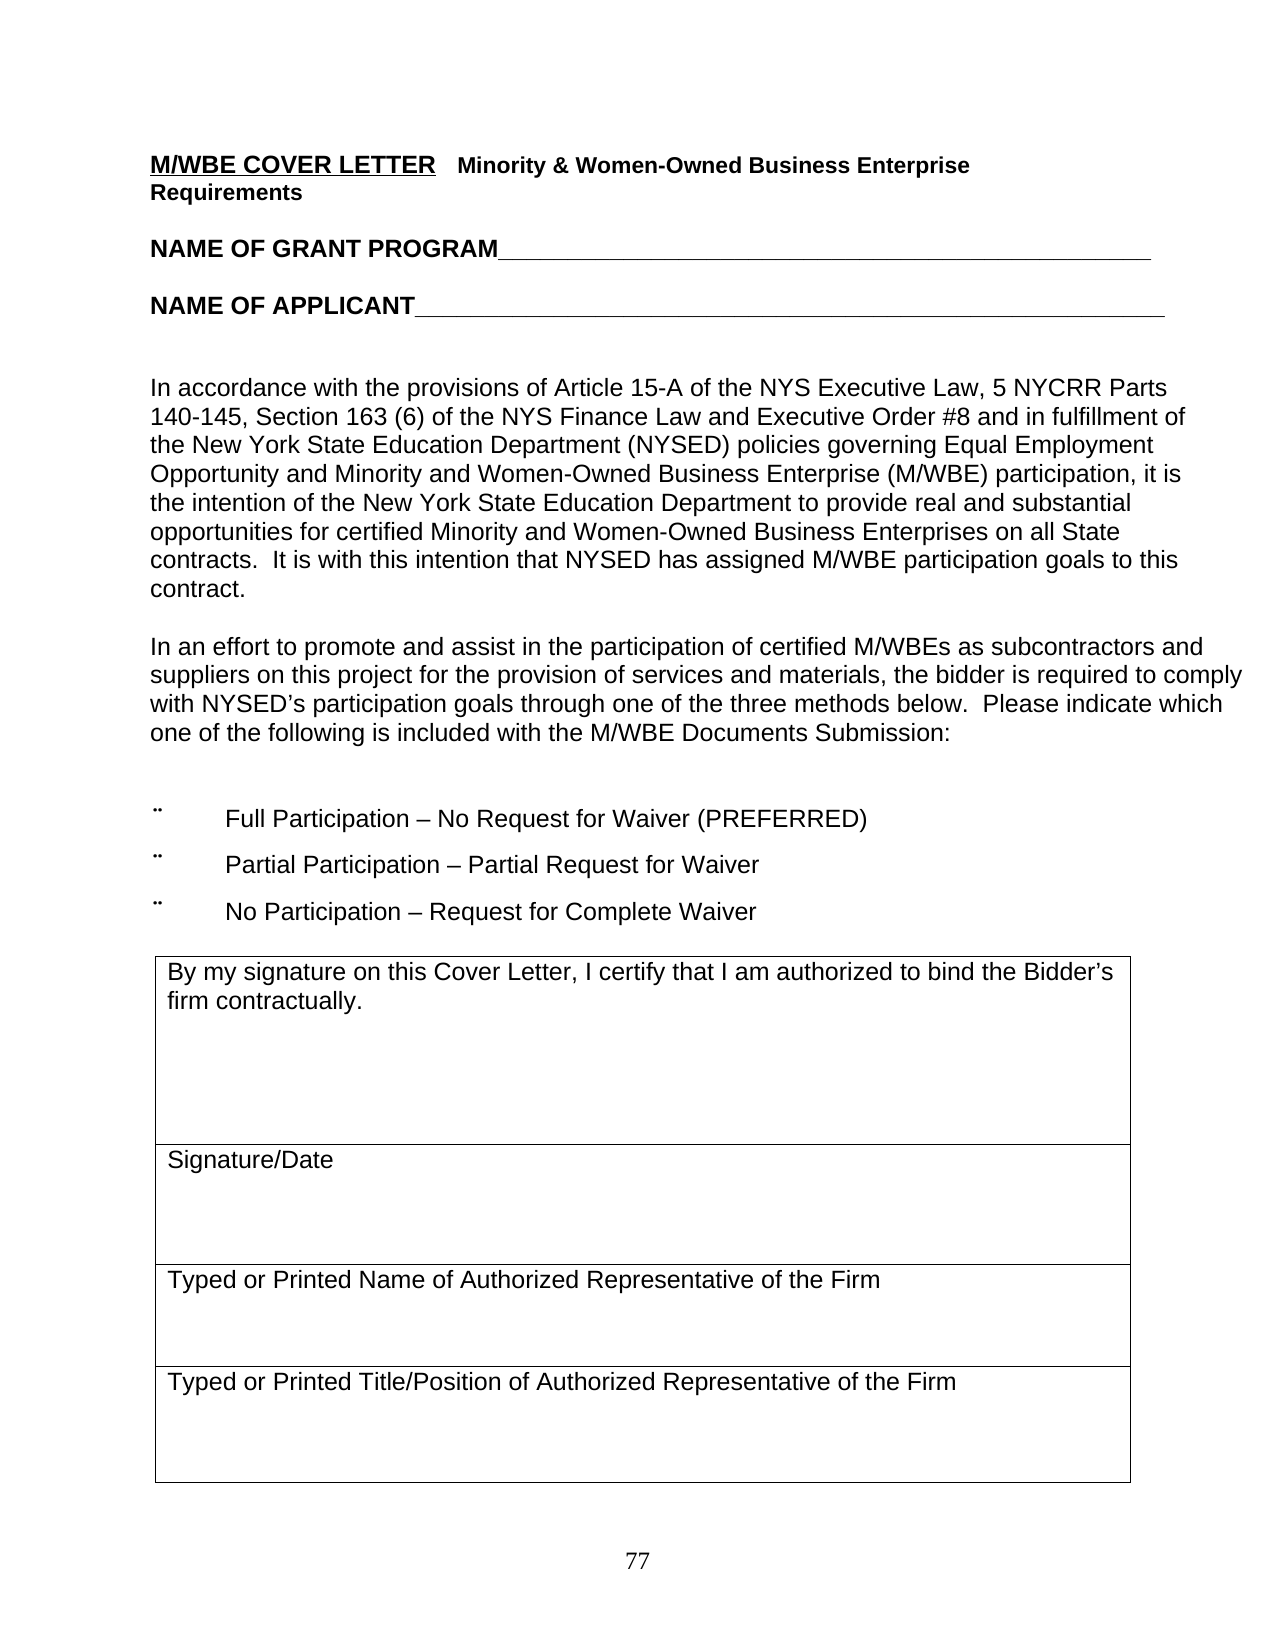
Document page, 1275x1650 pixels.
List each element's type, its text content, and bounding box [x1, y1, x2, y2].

text ¨ Full Participation – No Request for Waiver (PREFERRED) [150, 800, 1249, 834]
table_cell Typed or Printed Title/Position of Authorized Representative of the Firm [156, 1367, 1130, 1482]
table_header By my signature on this Cover Letter, I certify that I am authorized to bind the Bidder’s firm contractually. [156, 957, 1130, 1144]
text In accordance with the provisions of Article 15-A of the NYS Executive Law, 5 NYCRR Parts 140-145, Section 163 (6) of the NYS Finance Law and Executive Order #8 and in fulfillment of the New York State Education Department (NYSED) policies governing Equal Employment Opportunity and Minority and Women-Owned Business Enterprise (M/WBE) participation, it is the intention of the New York State Education Department to provide real and substantial opportunities for certified Minority and Women-Owned Business Enterprises on all State contracts. It is with this intention that NYSED has assigned M/WBE participation goals to this contract. [150, 373, 1201, 603]
text M/WBE COVER LETTER Minority & Women-Owned Business Enterprise Requirements [150, 150, 1125, 205]
table_cell Signature/Date [156, 1145, 1130, 1263]
text In an effort to promote and assist in the participation of certified M/WBEs as subcontractors and suppliers on this project for the provision of services and materials, the bidder is required to comply with NYSED’s participation goals through one of the three methods below. Please indicate which one of the following is included with the M/WBE Documents Submission: [150, 603, 1249, 747]
text ¨ No Participation – Request for Complete Waiver [150, 893, 1201, 927]
table_cell Typed or Printed Name of Authorized Representative of the Firm [156, 1265, 1130, 1366]
text NAME OF APPLICANT______________________________________________________ [150, 291, 1201, 320]
text ¨ Partial Participation – Partial Request for Waiver [150, 847, 1249, 881]
text NAME OF GRANT PROGRAM_______________________________________________ [150, 234, 1201, 263]
